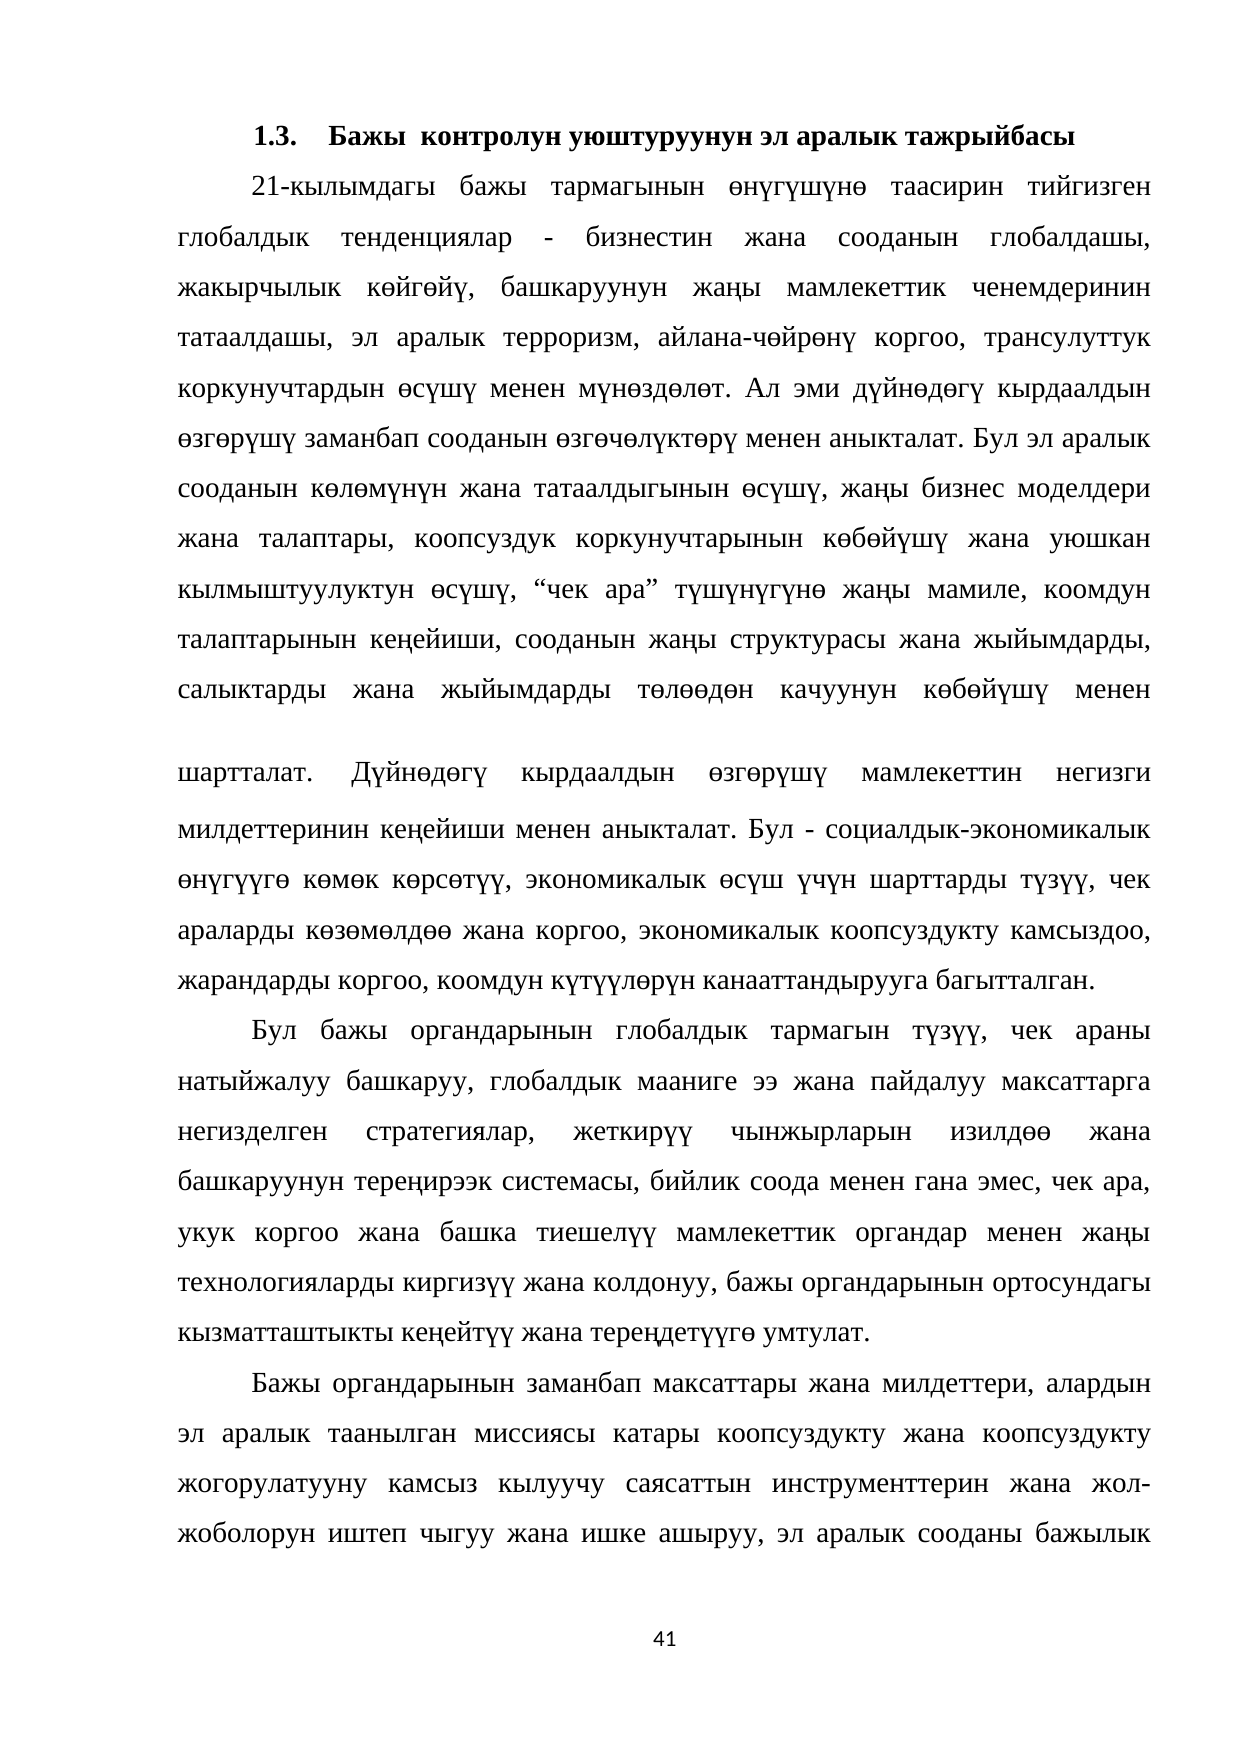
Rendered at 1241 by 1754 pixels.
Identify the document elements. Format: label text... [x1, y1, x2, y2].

text Бул бажы органдарынын глобалдык тармагын түзүү, чек араны натыйжалуу башкаруу, глобалдык мааниге ээ жана пайдалуу максаттарга негизделген стратегиялар, жеткирүү чынжырларын изилдөө жана башкаруунун тереңирээк системасы, бийлик соода менен гана эмес, чек ара, укук коргоо жана башка тиешелүү мамлекеттик органдар менен жаңы технологияларды киргизүү жана колдонуу, бажы органдарынын ортосундагы кызматташтыкты кеңейтүү жана тереңдетүүгө умтулат. [177, 1012, 1152, 1348]
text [177, 1365, 1152, 1549]
text 21-кылымдагы бажы тармагынын өнүгүшүнө таасирин тийгизген глобалдык тенденциялар - бизнестин жана сооданын глобалдашы, жакырчылык көйгөйү, башкаруунун жаңы мамлекеттик ченемдеринин татаалдашы, эл аралык терроризм, айлана-чөйрөнү коргоо, трансулуттук коркунучтардын өсүшү менен мүнөздөлөт. Ал эми дүйнөдөгү кырдаалдын өзгөрүшү заманбап сооданын өзгөчөлүктөрү менен аныкталат. Бул эл аралык сооданын көлөмүнүн жана татаалдыгынын өсүшү, жаңы бизнес моделдери жана талаптары, коопсуздук коркунучтарынын көбөйүшү жана уюшкан кылмыштуулуктун өсүшү, “чек ара” түшүнүгүнө жаңы мамиле, коомдун талаптарынын кеңейиши, сооданын жаңы структурасы жана жыйымдарды, салыктарды жана жыйымдарды төлөөдөн качуунун көбөйүшү менен шартталат. Дүйнөдөгү кырдаалдын өзгөрүшү мамлекеттин негизги милдеттеринин кеңейиши менен аныкталат. Бул - социалдык-экономикалык өнүгүүгө көмөк көрсөтүү, экономикалык өсүш үчүн шарттарды түзүү, чек араларды көзөмөлдөө жана коргоо, экономикалык коопсуздукту камсыздоо, жарандарды коргоо, коомдун күтүүлөрүн канааттандырууга багытталган. [177, 168, 1152, 996]
list Бажы контролун уюштуруунун эл аралык тажрыйбасы [177, 118, 1152, 152]
